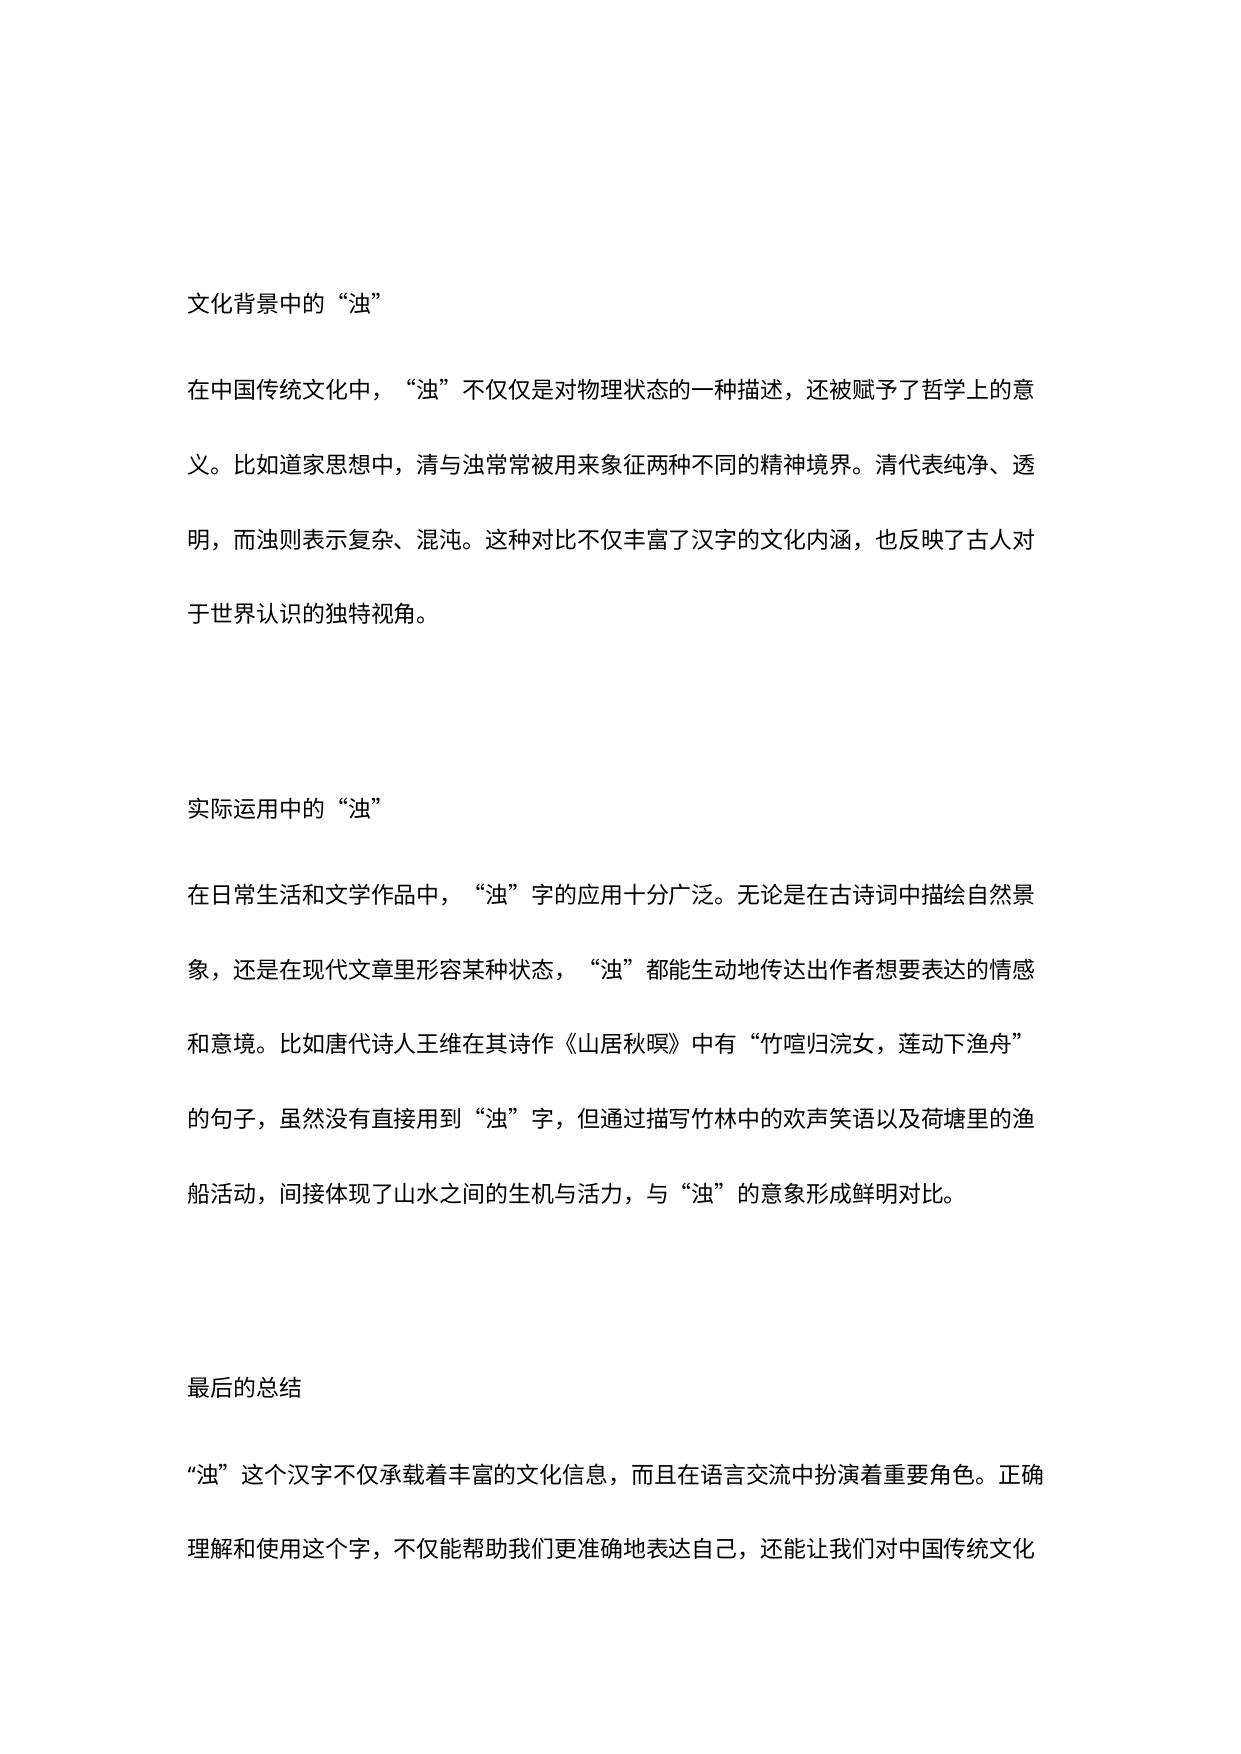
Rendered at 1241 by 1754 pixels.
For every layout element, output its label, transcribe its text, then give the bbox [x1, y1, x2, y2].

text 在日常生活和文学作品中，“浊”字的应用十分广泛。无论是在古诗词中描绘自然景象，还是在现代文章里形容某种状态，“浊”都能生动地传达出作者想要表达的情感和意境。比如唐代诗人王维在其诗作《山居秋暝》中有“竹喧归浣女，莲动下渔舟”的句子，虽然没有直接用到“浊”字，但通过描写竹林中的欢声笑语以及荷塘里的渔船活动，间接体现了山水之间的生机与活力，与“浊”的意象形成鲜明对比。 [187, 861, 1053, 1225]
text 最后的总结 [187, 1354, 1053, 1419]
text 在中国传统文化中，“浊”不仅仅是对物理状态的一种描述，还被赋予了哲学上的意义。比如道家思想中，清与浊常常被用来象征两种不同的精神境界。清代表纯净、透明，而浊则表示复杂、混沌。这种对比不仅丰富了汉字的文化内涵，也反映了古人对于世界认识的独特视角。 [187, 356, 1053, 645]
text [187, 1441, 1053, 1580]
text 实际运用中的“浊” [187, 774, 1053, 839]
text 文化背景中的“浊” [187, 270, 1053, 335]
